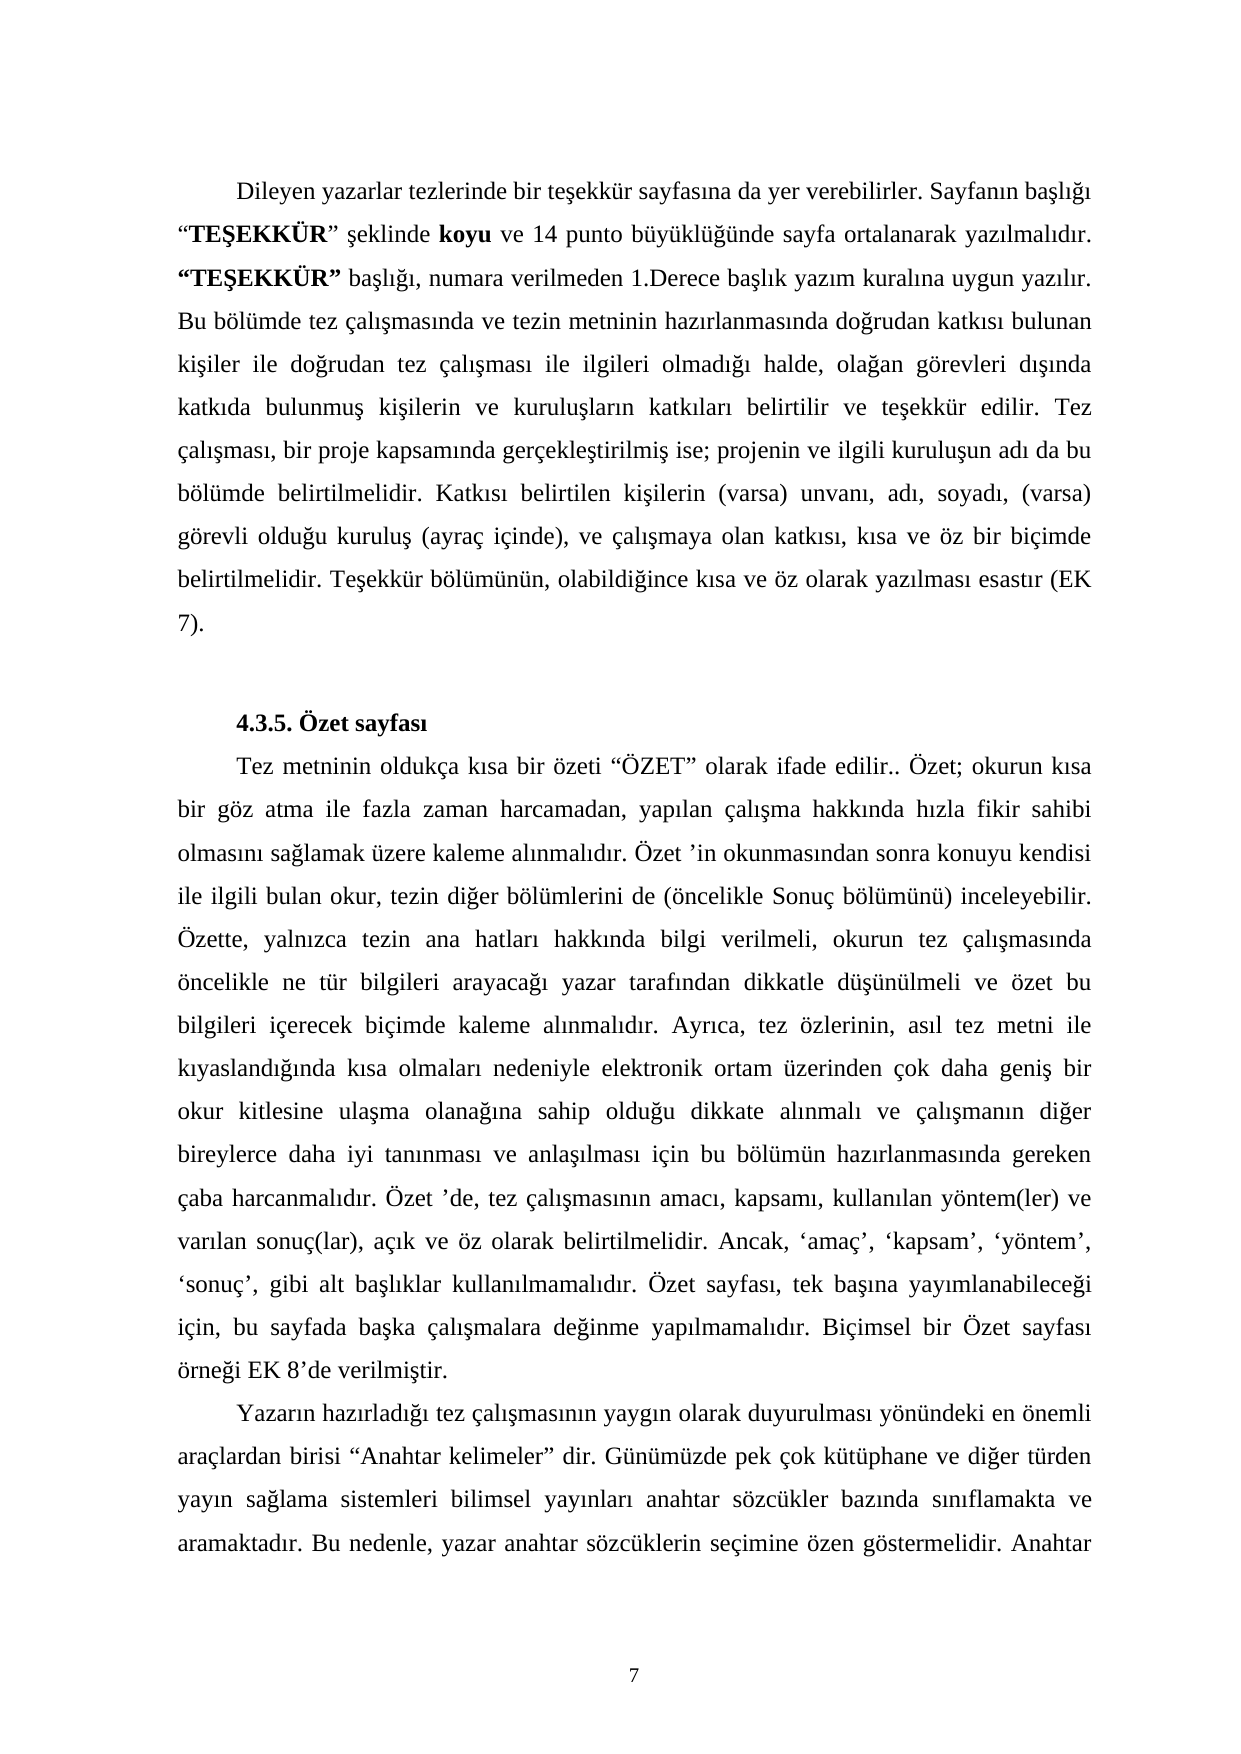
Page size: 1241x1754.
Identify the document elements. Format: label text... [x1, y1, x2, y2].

text Tez metninin oldukça kısa bir özeti “ÖZET” olarak ifade edilir.. Özet; okurun kısa bir göz atma ile fazla zaman harcamadan, yapılan çalışma hakkında hızla fikir sahibi olmasını sağlamak üzere kaleme alınmalıdır. Özet ’in okunmasından sonra konuyu kendisi ile ilgili bulan okur, tezin diğer bölümlerini de (öncelikle Sonuç bölümünü) inceleyebilir. Özette, yalnızca tezin ana hatları hakkında bilgi verilmeli, okurun tez çalışmasında öncelikle ne tür bilgileri arayacağı yazar tarafından dikkatle düşünülmeli ve özet bu bilgileri içerecek biçimde kaleme alınmalıdır. Ayrıca, tez özlerinin, asıl tez metni ile kıyaslandığında kısa olmaları nedeniyle elektronik ortam üzerinden çok daha geniş bir okur kitlesine ulaşma olanağına sahip olduğu dikkate alınmalı ve çalışmanın diğer bireylerce daha iyi tanınması ve anlaşılması için bu bölümün hazırlanmasında gereken çaba harcanmalıdır. Özet ’de, tez çalışmasının amacı, kapsamı, kullanılan yöntem(ler) ve varılan sonuç(lar), açık ve öz olarak belirtilmelidir. Ancak, ‘amaç’, ‘kapsam’, ‘yöntem’, ‘sonuç’, gibi alt başlıklar kullanılmamalıdır. Özet sayfası, tek başına yayımlanabileceği için, bu sayfada başka çalışmalara değinme yapılmamalıdır. Biçimsel bir Özet sayfası örneği EK 8’de verilmiştir. [177, 751, 1092, 1384]
text Dileyen yazarlar tezlerinde bir teşekkür sayfasına da yer verebilirler. Sayfanın başlığı “TEŞEKKÜR” şeklinde koyu ve 14 punto büyüklüğünde sayfa ortalanarak yazılmalıdır. “TEŞEKKÜR” başlığı, numara verilmeden 1.Derece başlık yazım kuralına uygun yazılır. Bu bölümde tez çalışmasında ve tezin metninin hazırlanmasında doğrudan katkısı bulunan kişiler ile doğrudan tez çalışması ile ilgileri olmadığı halde, olağan görevleri dışında katkıda bulunmuş kişilerin ve kuruluşların katkıları belirtilir ve teşekkür edilir. Tez çalışması, bir proje kapsamında gerçekleştirilmiş ise; projenin ve ilgili kuruluşun adı da bu bölümde belirtilmelidir. Katkısı belirtilen kişilerin (varsa) unvanı, adı, soyadı, (varsa) görevli olduğu kuruluş (ayraç içinde), ve çalışmaya olan katkısı, kısa ve öz bir biçimde belirtilmelidir. Teşekkür bölümünün, olabildiğince kısa ve öz olarak yazılması esastır (EK 7). [177, 176, 1092, 636]
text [177, 1398, 1092, 1556]
text 4.3.5. Özet sayfası [177, 708, 1092, 737]
